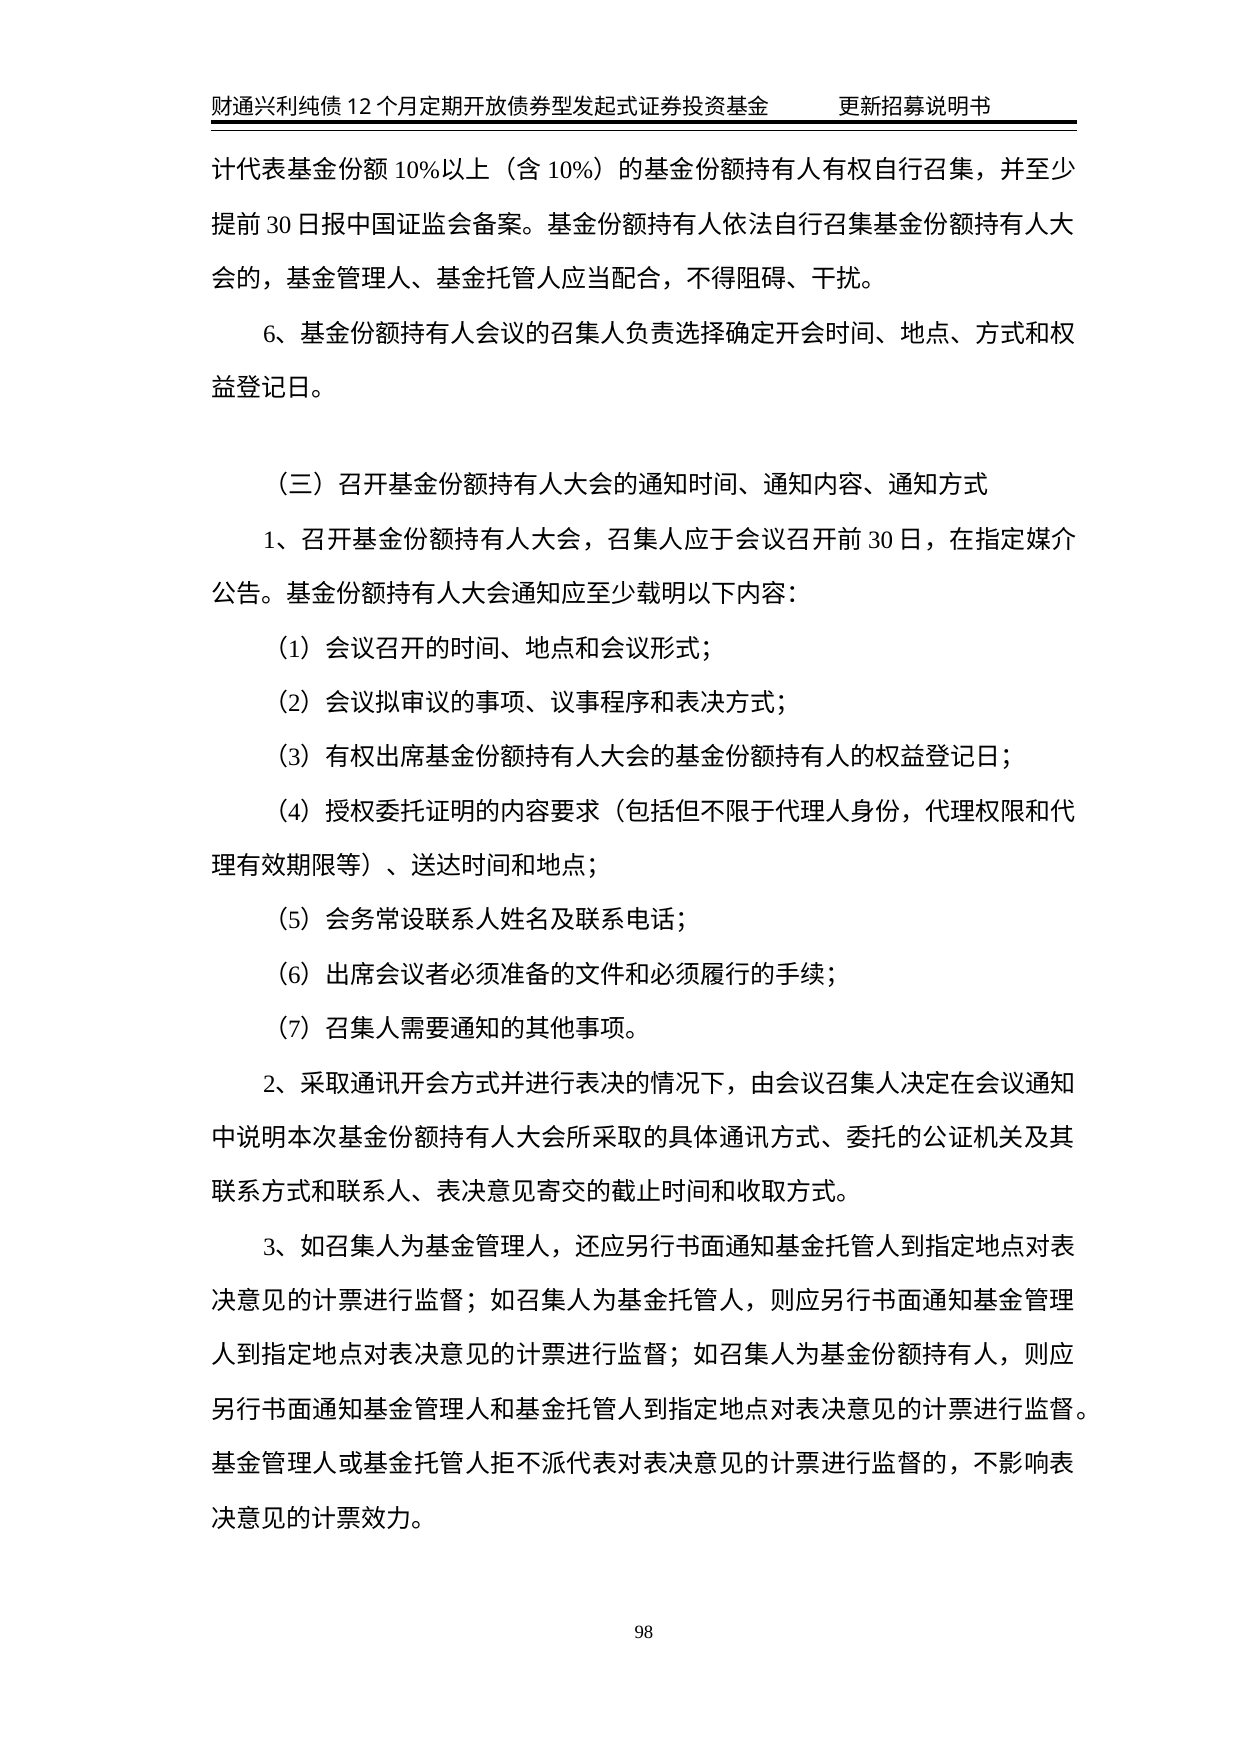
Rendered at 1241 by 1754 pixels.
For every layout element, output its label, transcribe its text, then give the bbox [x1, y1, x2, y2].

text 6、基金份额持有人会议的召集人负责选择确定开会时间、地点、方式和权益登记日。 [211, 313, 1077, 404]
text （7）召集人需要通知的其他事项。 [211, 1009, 1077, 1045]
text 1、召开基金份额持有人大会，召集人应于会议召开前30日，在指定媒介公告。基金份额持有人大会通知应至少载明以下内容： [211, 519, 1077, 610]
text （6）出席会议者必须准备的文件和必须履行的手续； [211, 954, 1077, 991]
text （5）会务常设联系人姓名及联系电话； [211, 900, 1077, 936]
text （3）有权出席基金份额持有人大会的基金份额持有人的权益登记日； [211, 737, 1077, 773]
text （4）授权委托证明的内容要求（包括但不限于代理人身份，代理权限和代理有效期限等）、送达时间和地点； [211, 791, 1077, 882]
text （三）召开基金份额持有人大会的通知时间、通知内容、通知方式 [211, 465, 1077, 501]
text （2）会议拟审议的事项、议事程序和表决方式； [211, 682, 1077, 719]
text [211, 150, 1077, 295]
text 2、采取通讯开会方式并进行表决的情况下，由会议召集人决定在会议通知中说明本次基金份额持有人大会所采取的具体通讯方式、委托的公证机关及其联系方式和联系人、表决意见寄交的截止时间和收取方式。 [211, 1063, 1077, 1208]
text （1）会议召开的时间、地点和会议形式； [211, 628, 1077, 664]
text 3、如召集人为基金管理人，还应另行书面通知基金托管人到指定地点对表决意见的计票进行监督；如召集人为基金托管人，则应另行书面通知基金管理人到指定地点对表决意见的计票进行监督；如召集人为基金份额持有人，则应另行书面通知基金管理人和基金托管人到指定地点对表决意见的计票进行监督。基金管理人或基金托管人拒不派代表对表决意见的计票进行监督的，不影响表决意见的计票效力。 [211, 1226, 1077, 1534]
